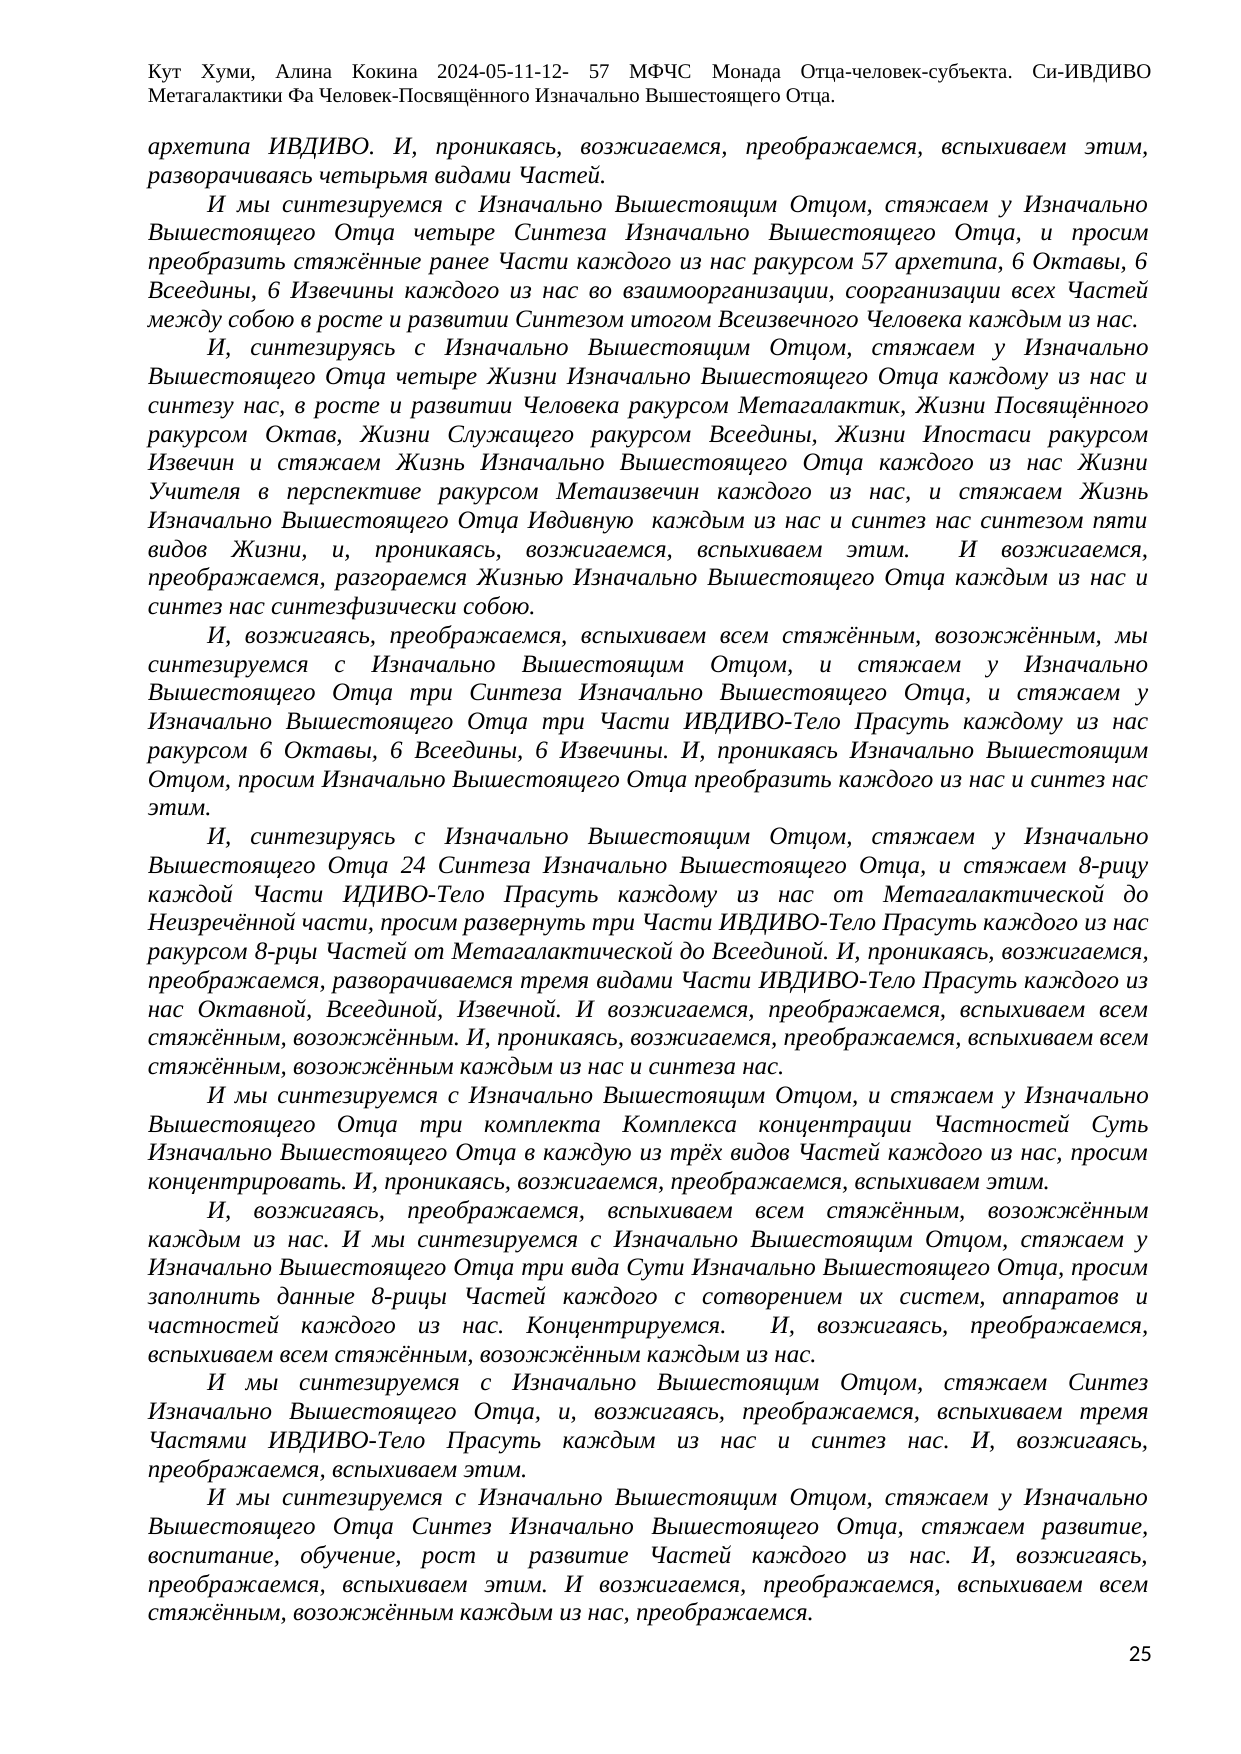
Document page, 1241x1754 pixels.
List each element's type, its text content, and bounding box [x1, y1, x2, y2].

text И, возжигаясь, преображаемся, вспыхиваем всем стяжённым, возожжённым каждым из нас. И мы синтезируемся с Изначально Вышестоящим Отцом, стяжаем у Изначально Вышестоящего Отца три вида Сути Изначально Вышестоящего Отца, просим заполнить данные 8-рицы Частей каждого с сотворением их систем, аппаратов и частностей каждого из нас. Концентрируемся. И, возжигаясь, преображаемся, вспыхиваем всем стяжённым, возожжённым каждым из нас. [148, 1195, 1152, 1367]
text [148, 131, 1152, 189]
text И мы синтезируемся с Изначально Вышестоящим Отцом, стяжаем у Изначально Вышестоящего Отца Синтез Изначально Вышестоящего Отца, стяжаем развитие, воспитание, обучение, рост и развитие Частей каждого из нас. И, возжигаясь, преображаемся, вспыхиваем этим. И возжигаемся, преображаемся, вспыхиваем всем стяжённым, возожжённым каждым из нас, преображаемся. [148, 1482, 1152, 1626]
text И, синтезируясь с Изначально Вышестоящим Отцом, стяжаем у Изначально Вышестоящего Отца четыре Жизни Изначально Вышестоящего Отца каждому из нас и синтезу нас, в росте и развитии Человека ракурсом Метагалактик, Жизни Посвящённого ракурсом Октав, Жизни Служащего ракурсом Всеедины, Жизни Ипостаси ракурсом Извечин и стяжаем Жизнь Изначально Вышестоящего Отца каждого из нас Жизни Учителя в перспективе ракурсом Метаизвечин каждого из нас, и стяжаем Жизнь Изначально Вышестоящего Отца Ивдивную каждым из нас и синтез нас синтезом пяти видов Жизни, и, проникаясь, возжигаемся, вспыхиваем этим. И возжигаемся, преображаемся, разгораемся Жизнью Изначально Вышестоящего Отца каждым из нас и синтез нас синтезфизически собою. [148, 332, 1152, 620]
text И, синтезируясь с Изначально Вышестоящим Отцом, стяжаем у Изначально Вышестоящего Отца 24 Синтеза Изначально Вышестоящего Отца, и стяжаем 8-рицу каждой Части ИДИВО-Тело Прасуть каждому из нас от Метагалактической до Неизречённой части, просим развернуть три Части ИВДИВО-Тело Прасуть каждого из нас ракурсом 8-рцы Частей от Метагалактической до Всеединой. И, проникаясь, возжигаемся, преображаемся, разворачиваемся тремя видами Части ИВДИВО-Тело Прасуть каждого из нас Октавной, Всеединой, Извечной. И возжигаемся, преображаемся, вспыхиваем всем стяжённым, возожжённым. И, проникаясь, возжигаемся, преображаемся, вспыхиваем всем стяжённым, возожжённым каждым из нас и синтеза нас. [148, 821, 1152, 1080]
text И мы синтезируемся с Изначально Вышестоящим Отцом, и стяжаем у Изначально Вышестоящего Отца три комплекта Комплекса концентрации Частностей Суть Изначально Вышестоящего Отца в каждую из трёх видов Частей каждого из нас, просим концентрировать. И, проникаясь, возжигаемся, преображаемся, вспыхиваем этим. [148, 1080, 1152, 1195]
text И мы синтезируемся с Изначально Вышестоящим Отцом, стяжаем Синтез Изначально Вышестоящего Отца, и, возжигаясь, преображаемся, вспыхиваем тремя Частями ИВДИВО-Тело Прасуть каждым из нас и синтез нас. И, возжигаясь, преображаемся, вспыхиваем этим. [148, 1367, 1152, 1482]
text И, возжигаясь, преображаемся, вспыхиваем всем стяжённым, возожжённым, мы синтезируемся с Изначально Вышестоящим Отцом, и стяжаем у Изначально Вышестоящего Отца три Синтеза Изначально Вышестоящего Отца, и стяжаем у Изначально Вышестоящего Отца три Части ИВДИВО-Тело Прасуть каждому из нас ракурсом 6 Октавы, 6 Всеедины, 6 Извечины. И, проникаясь Изначально Вышестоящим Отцом, просим Изначально Вышестоящего Отца преобразить каждого из нас и синтез нас этим. [148, 620, 1152, 821]
text И мы синтезируемся с Изначально Вышестоящим Отцом, стяжаем у Изначально Вышестоящего Отца четыре Синтеза Изначально Вышестоящего Отца, и просим преобразить стяжённые ранее Части каждого из нас ракурсом 57 архетипа, 6 Октавы, 6 Всеедины, 6 Извечины каждого из нас во взаимоорганизации, соорганизации всех Частей между собою в росте и развитии Синтезом итогом Всеизвечного Человека каждым из нас. [148, 189, 1152, 332]
